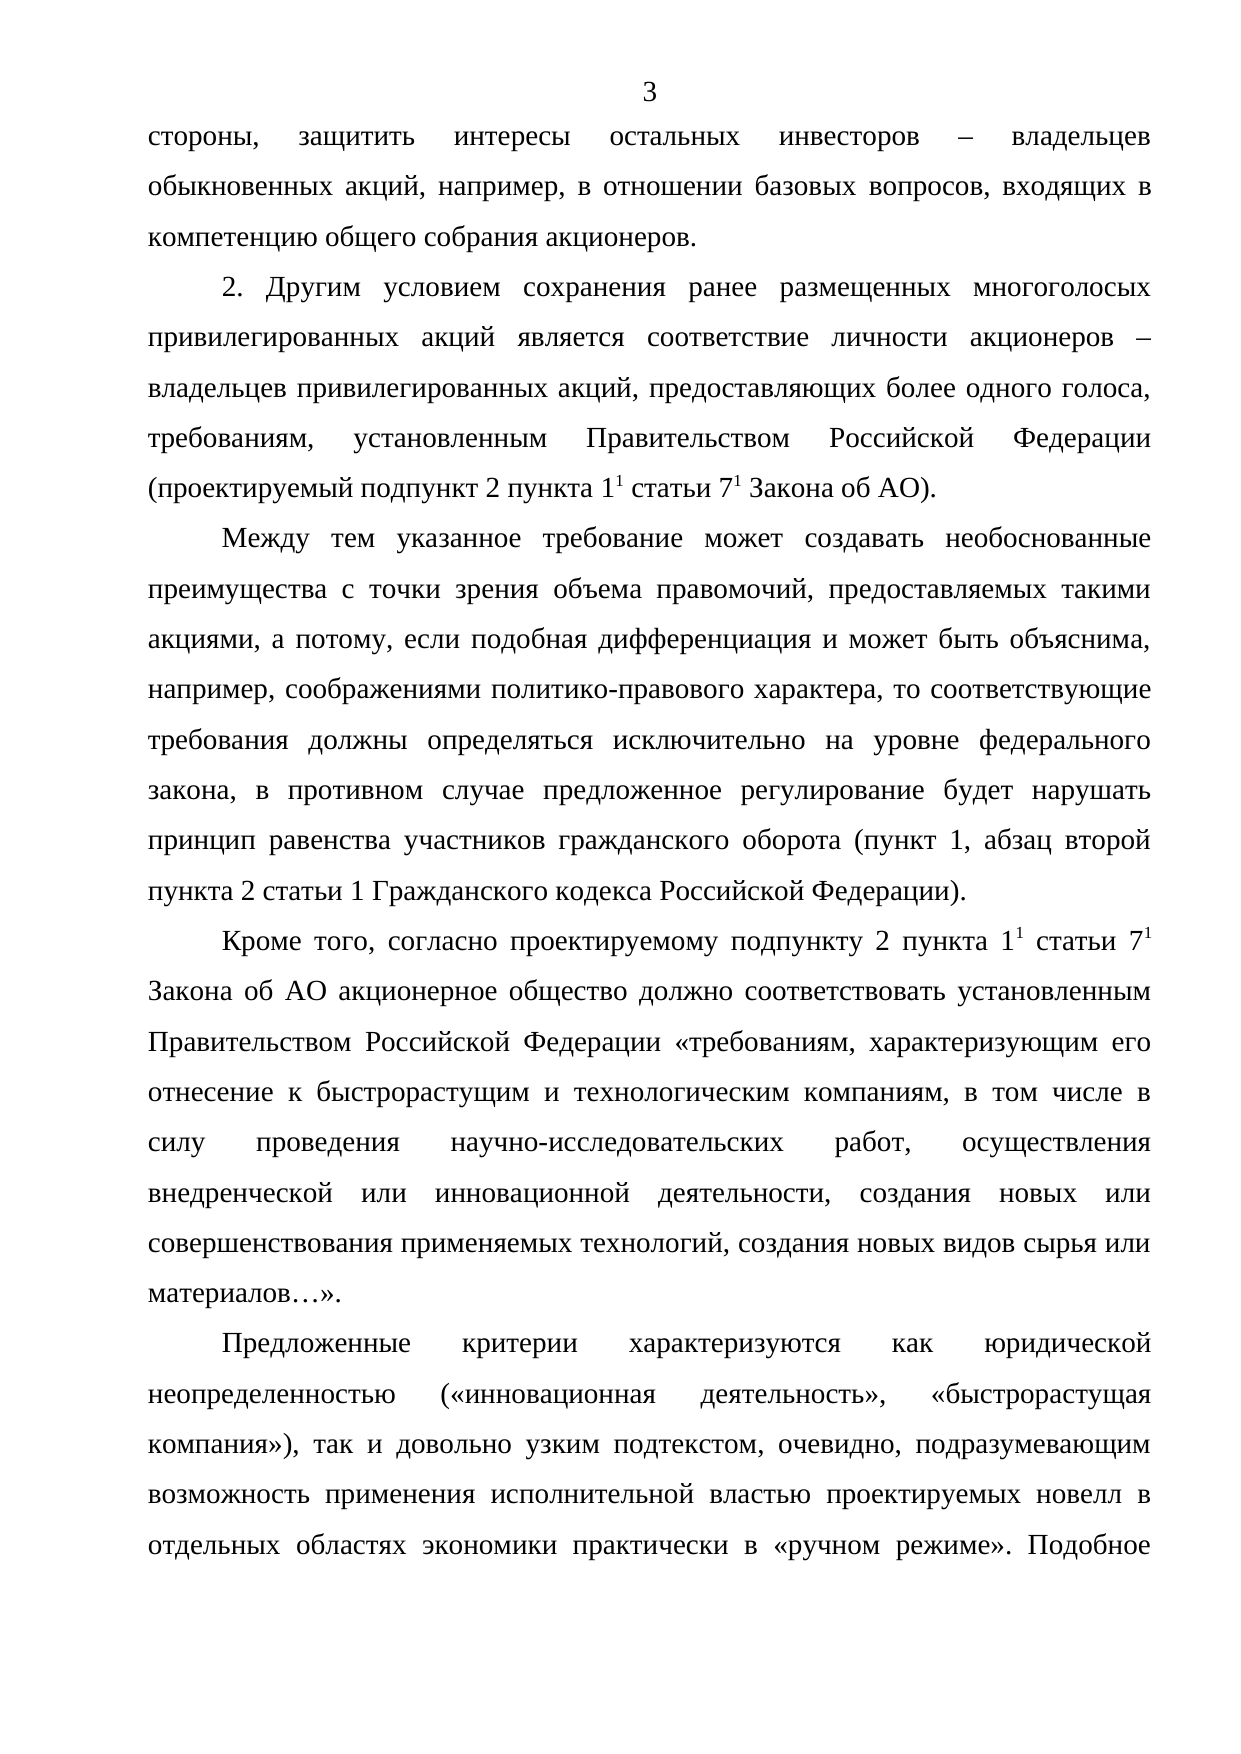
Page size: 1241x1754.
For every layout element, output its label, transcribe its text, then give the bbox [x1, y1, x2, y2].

text 2. Другим условием сохранения ранее размещенных многоголосых привилегированных акций является соответствие личности акционеров – владельцев привилегированных акций, предоставляющих более одного голоса, требованиям, установленным Правительством Российской Федерации (проектируемый подпункт 2 пункта 11 статьи 71 Закона об АО). [148, 269, 1152, 504]
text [148, 118, 1152, 252]
text Кроме того, согласно проектируемому подпункту 2 пункта 11 статьи 71 Закона об АО акционерное общество должно соответствовать установленным Правительством Российской Федерации «требованиям, характеризующим его отнесение к быстрорастущим и технологическим компаниям, в том числе в силу проведения научно-исследовательских работ, осуществления внедренческой или инновационной деятельности, создания новых или совершенствования применяемых технологий, создания новых видов сырья или материалов…». [148, 923, 1152, 1309]
text Между тем указанное требование может создавать необоснованные преимущества с точки зрения объема правомочий, предоставляемых такими акциями, а потому, если подобная дифференциация и может быть объяснима, например, соображениями политико-правового характера, то соответствующие требования должны определяться исключительно на уровне федерального закона, в противном случае предложенное регулирование будет нарушать принцип равенства участников гражданского оборота (пункт 1, абзац второй пункта 2 статьи 1 Гражданского кодекса Российской Федерации). [148, 521, 1152, 906]
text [148, 1326, 1152, 1560]
